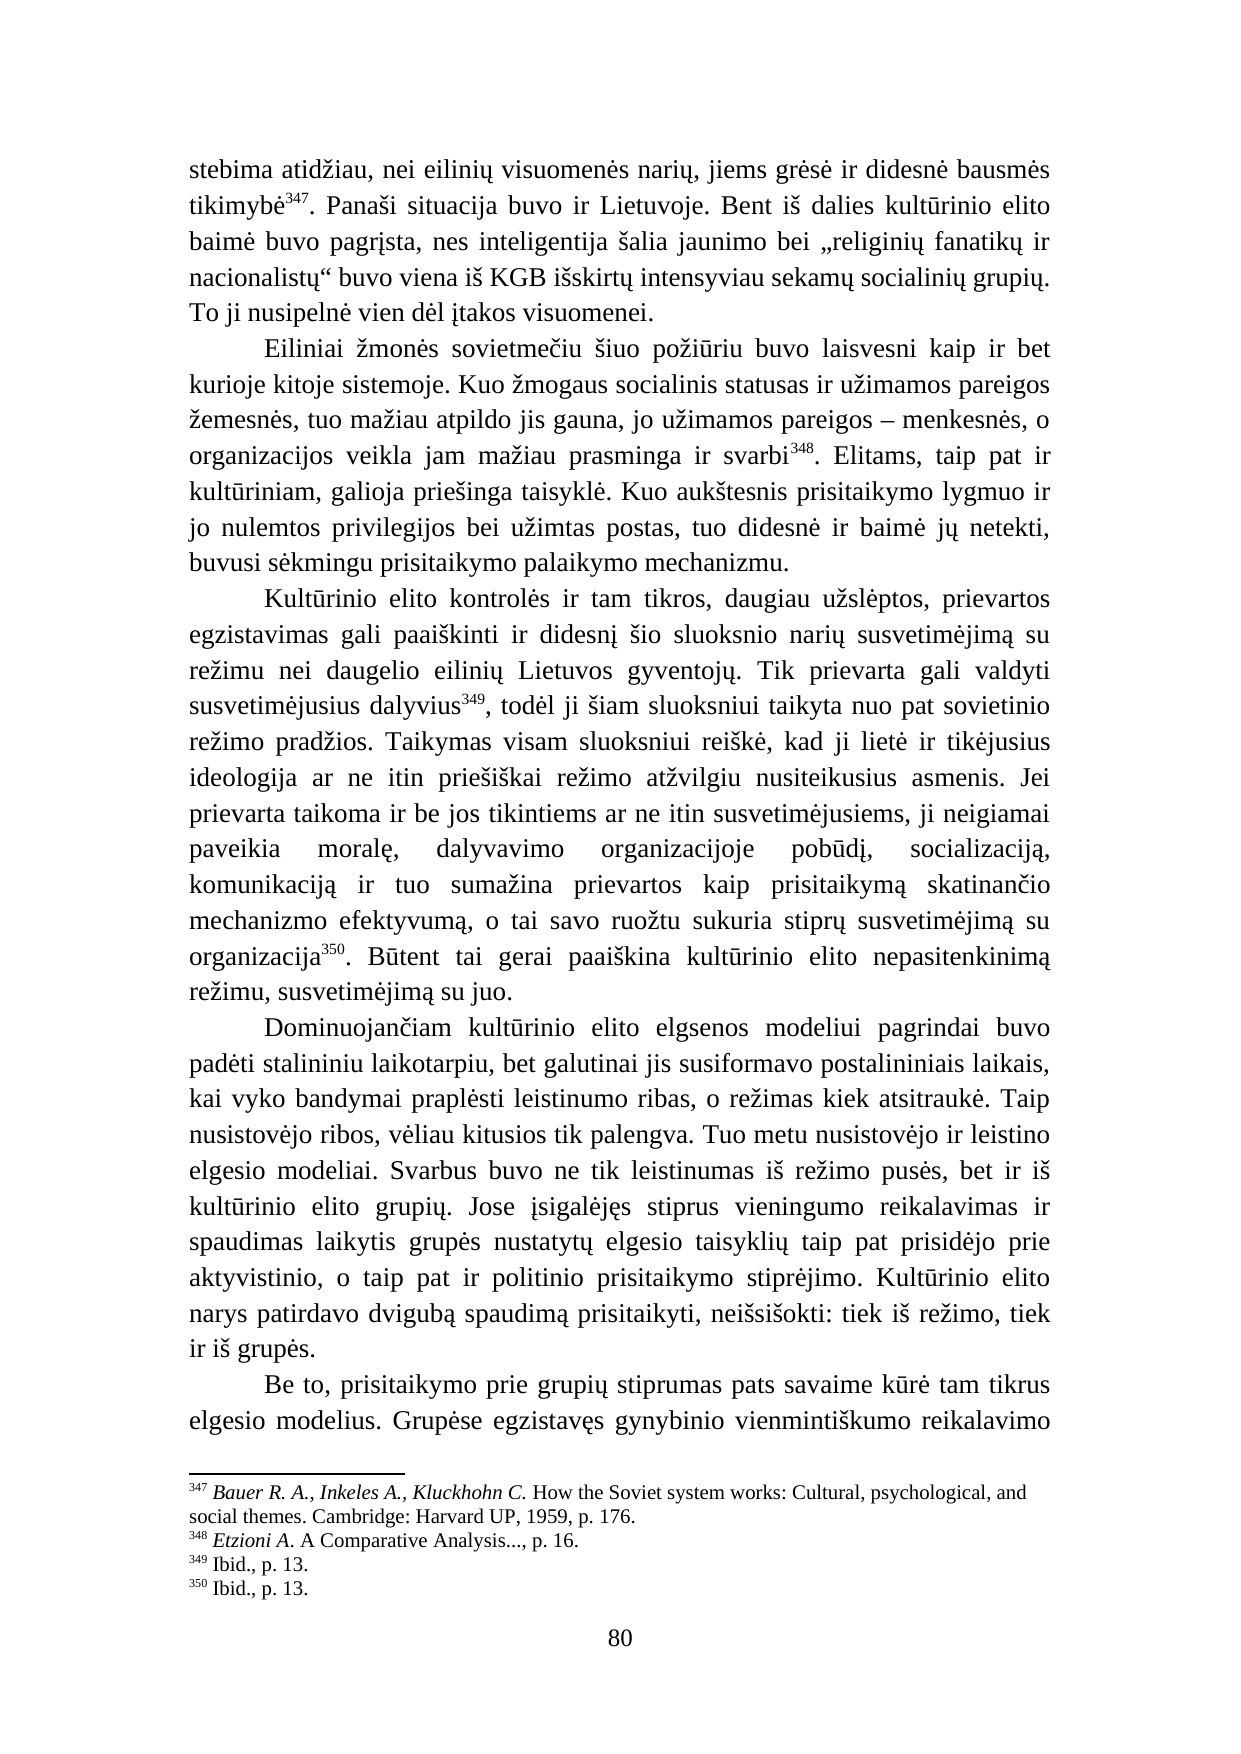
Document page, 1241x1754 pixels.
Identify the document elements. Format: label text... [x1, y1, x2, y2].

text Eiliniai žmonės sovietmečiu šiuo požiūriu buvo laisvesni kaip ir bet kurioje kitoje sistemoje. Kuo žmogaus socialinis statusas ir užimamos pareigos žemesnės, tuo mažiau atpildo jis gauna, jo užimamos pareigos – menkesnės, o organizacijos veikla jam mažiau prasminga ir svarbi. Elitams, taip pat ir kultūriniam, galioja priešinga taisyklė. Kuo aukštesnis prisitaikymo lygmuo ir jo nulemtos privilegijos bei užimtas postas, tuo didesnė ir baimė jų netekti, buvusi sėkmingu prisitaikymo palaikymo mechanizmu. [189, 332, 1051, 578]
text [189, 1368, 1051, 1435]
text Dominuojančiam kultūrinio elito elgsenos modeliui pagrindai buvo padėti stalininiu laikotarpiu, bet galutinai jis susiformavo postalininiais laikais, kai vyko bandymai praplėsti leistinumo ribas, o režimas kiek atsitraukė. Taip nusistovėjo ribos, vėliau kitusios tik palengva. Tuo metu nusistovėjo ir leistino elgesio modeliai. Svarbus buvo ne tik leistinumas iš režimo pusės, bet ir iš kultūrinio elito grupių. Jose įsigalėjęs stiprus vieningumo reikalavimas ir spaudimas laikytis grupės nustatytų elgesio taisyklių taip pat prisidėjo prie aktyvistinio, o taip pat ir politinio prisitaikymo stiprėjimo. Kultūrinio elito narys patirdavo dvigubą spaudimą prisitaikyti, neišsišokti: tiek iš režimo, tiek ir iš grupės. [189, 1011, 1051, 1364]
text Kultūrinio elito kontrolės ir tam tikros, daugiau užslėptos, prievartos egzistavimas gali paaiškinti ir didesnį šio sluoksnio narių susvetimėjimą su režimu nei daugelio eilinių Lietuvos gyventojų. Tik prievarta gali valdyti susvetimėjusius dalyvius, todėl ji šiam sluoksniui taikyta nuo pat sovietinio režimo pradžios. Taikymas visam sluoksniui reiškė, kad ji lietė ir tikėjusius ideologija ar ne itin priešiškai režimo atžvilgiu nusiteikusius asmenis. Jei prievarta taikoma ir be jos tikintiems ar ne itin susvetimėjusiems, ji neigiamai paveikia moralę, dalyvavimo organizacijoje pobūdį, socializaciją, komunikaciją ir tuo sumažina prievartos kaip prisitaikymą skatinančio mechanizmo efektyvumą, o tai savo ruožtu sukuria stiprų susvetimėjimą su organizacija. Būtent tai gerai paaiškina kultūrinio elito nepasitenkinimą režimu, susvetimėjimą su juo. [189, 582, 1051, 1006]
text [189, 153, 1051, 328]
